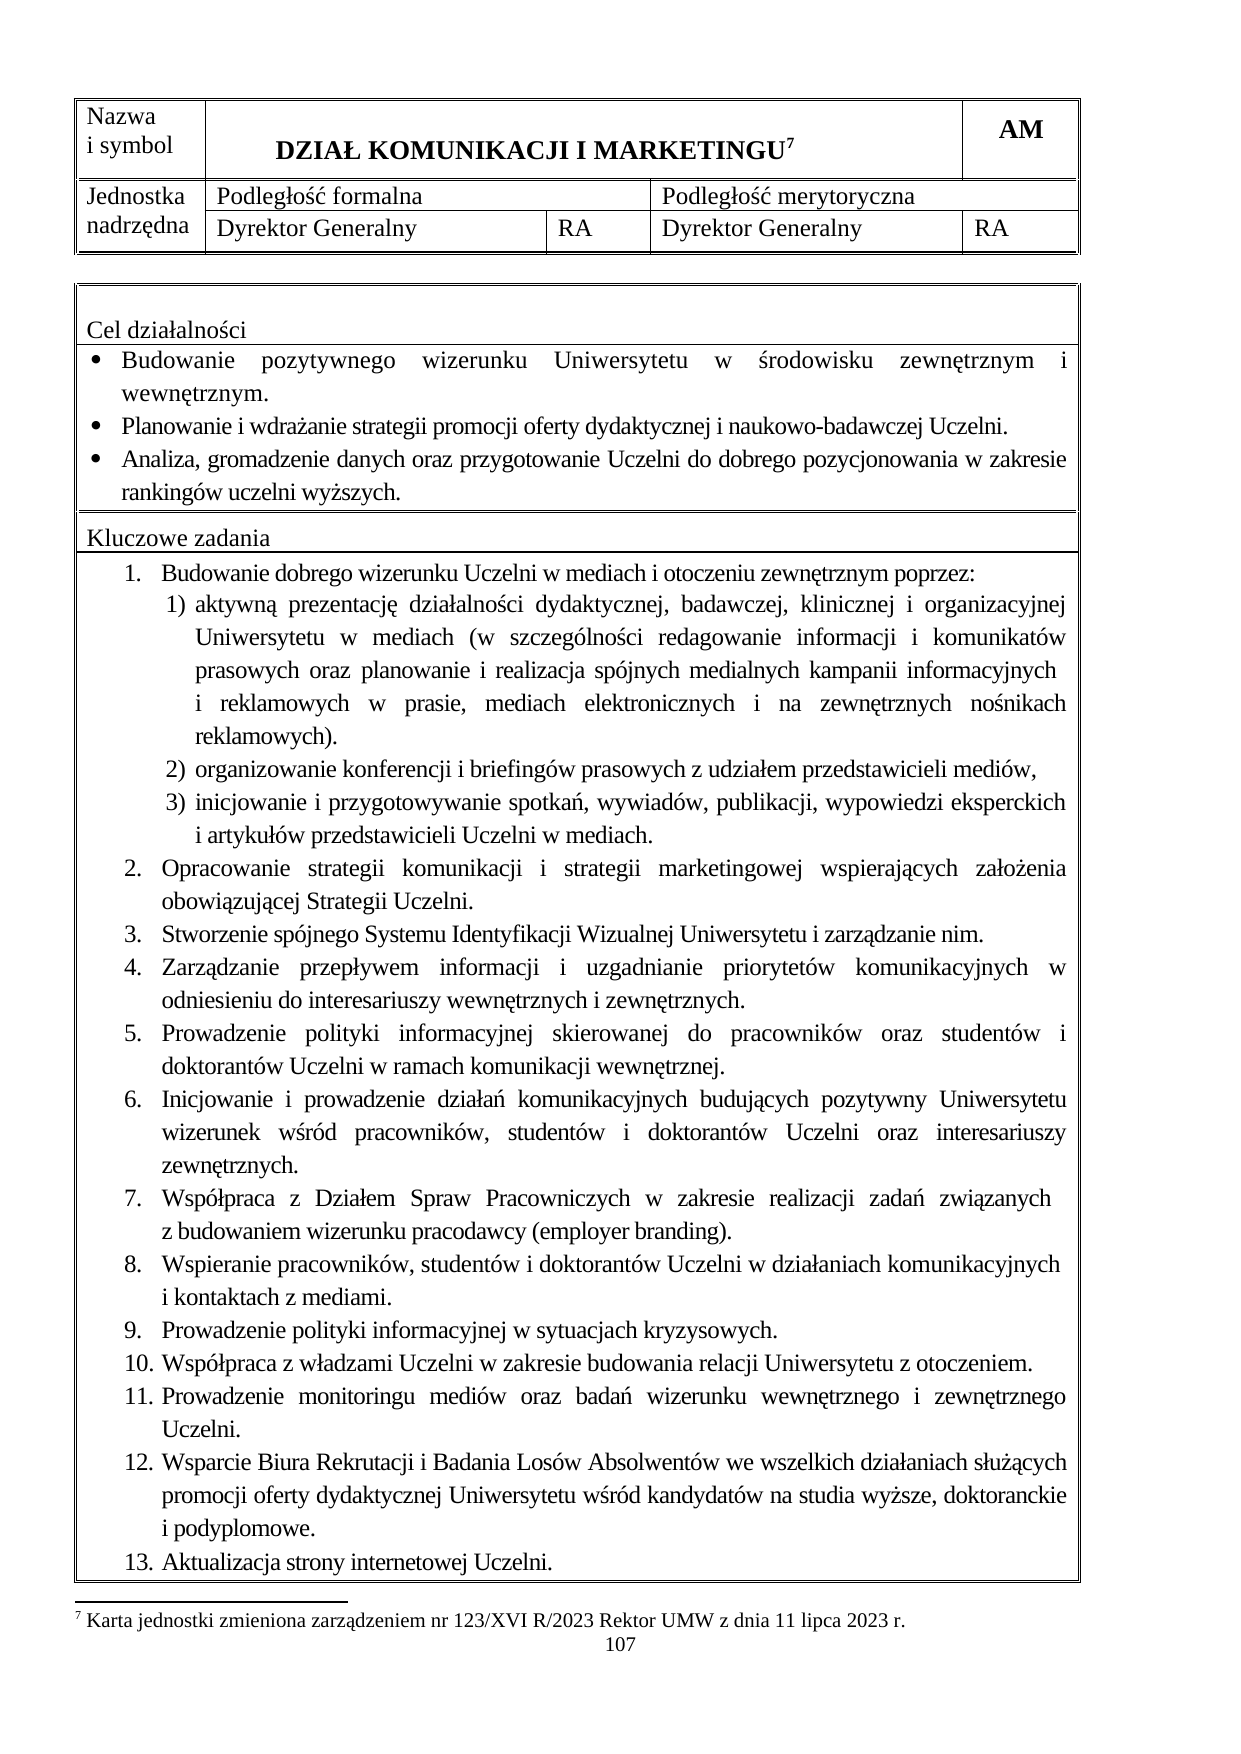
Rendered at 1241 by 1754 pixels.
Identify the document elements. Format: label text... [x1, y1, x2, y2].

table_cell Jednostka nadrzędna [75, 178, 205, 251]
table_cell [75, 251, 1079, 283]
table_cell Budowanie pozytywnego wizerunku Uniwersytetu w środowisku zewnętrznym i wewnętrznym. Planowanie i wdrażanie strategii promocji oferty dydaktycznej i naukowo-badawczej Uczelni. Analiza, gromadzenie danych oraz przygotowanie Uczelni do dobrego pozycjonowania w zakresie rankingów uczelni wyższych. [77, 345, 1078, 510]
table_cell Kluczowe zadania [75, 510, 1079, 551]
table_header AM [963, 101, 1078, 178]
table_cell RA [547, 211, 650, 251]
table_cell Podległość merytoryczna [651, 178, 1079, 210]
table_cell RA [963, 211, 1078, 251]
table_cell Dyrektor Generalny [651, 211, 962, 251]
table_cell Cel działalności [75, 283, 1079, 344]
table_cell Dyrektor Generalny [206, 211, 546, 251]
table_header Nazwa i symbol [77, 101, 205, 178]
table_header DZIAŁ KOMUNIKACJI I MARKETINGU [206, 101, 962, 178]
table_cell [77, 553, 1078, 1579]
table_cell Podległość formalna [206, 181, 650, 210]
